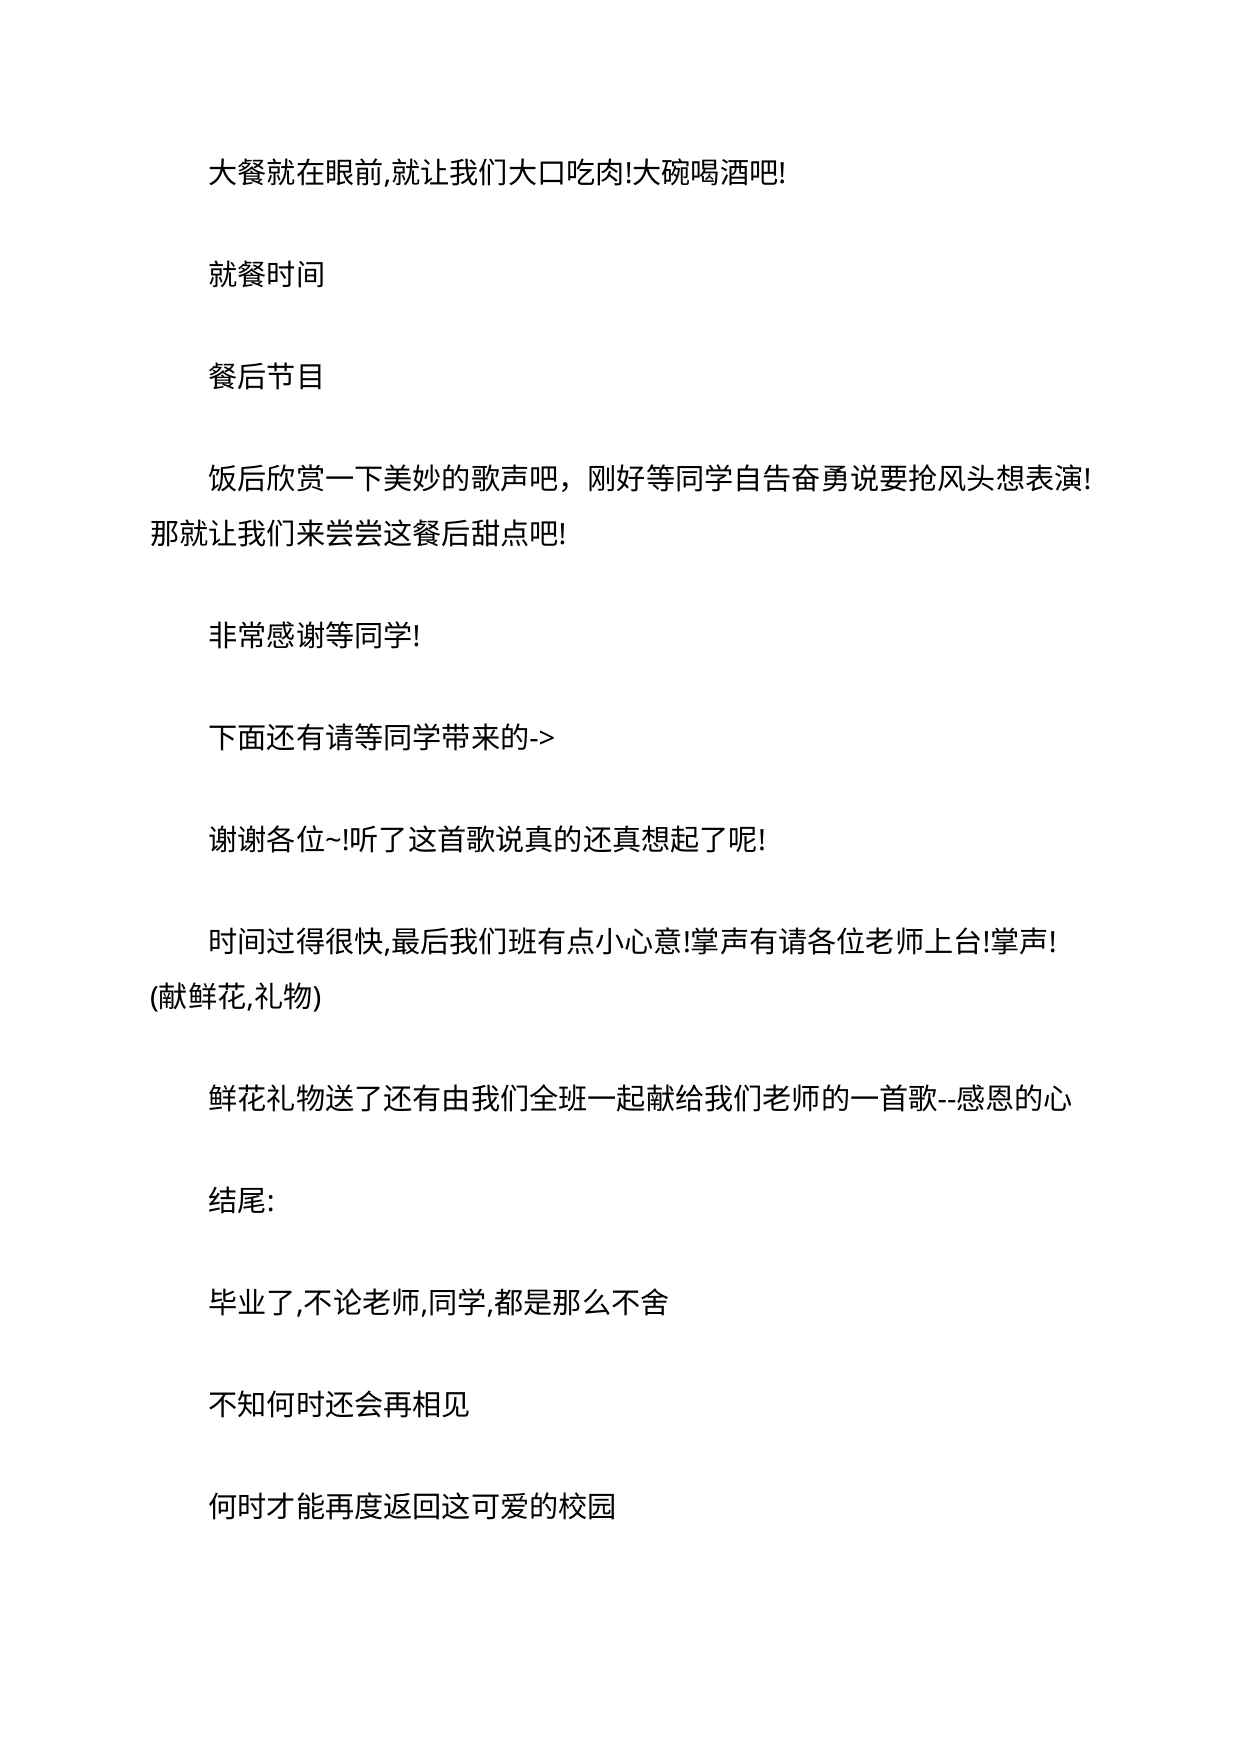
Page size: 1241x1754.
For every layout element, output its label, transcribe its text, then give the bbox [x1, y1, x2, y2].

text 不知何时还会再相见 [150, 1381, 1090, 1424]
text 就餐时间 [150, 252, 1090, 294]
text 鲜花礼物送了还有由我们全班一起献给我们老师的一首歌--感恩的心 [150, 1075, 1090, 1118]
text 非常感谢等同学! [150, 612, 1090, 655]
text 时间过得很快,最后我们班有点小心意!掌声有请各位老师上台!掌声!(献鲜花,礼物) [150, 918, 1090, 1016]
text 饭后欣赏一下美妙的歌声吧，刚好等同学自告奋勇说要抢风头想表演!那就让我们来尝尝这餐后甜点吧! [150, 456, 1090, 553]
text 餐后节目 [150, 354, 1090, 396]
text 结尾: [150, 1177, 1090, 1220]
text 毕业了,不论老师,同学,都是那么不舍 [150, 1279, 1090, 1322]
text 大餐就在眼前,就让我们大口吃肉!大碗喝酒吧! [150, 150, 1090, 192]
text 下面还有请等同学带来的-> [150, 714, 1090, 757]
text 何时才能再度返回这可爱的校园 [150, 1483, 1090, 1525]
text 谢谢各位~!听了这首歌说真的还真想起了呢! [150, 816, 1090, 859]
